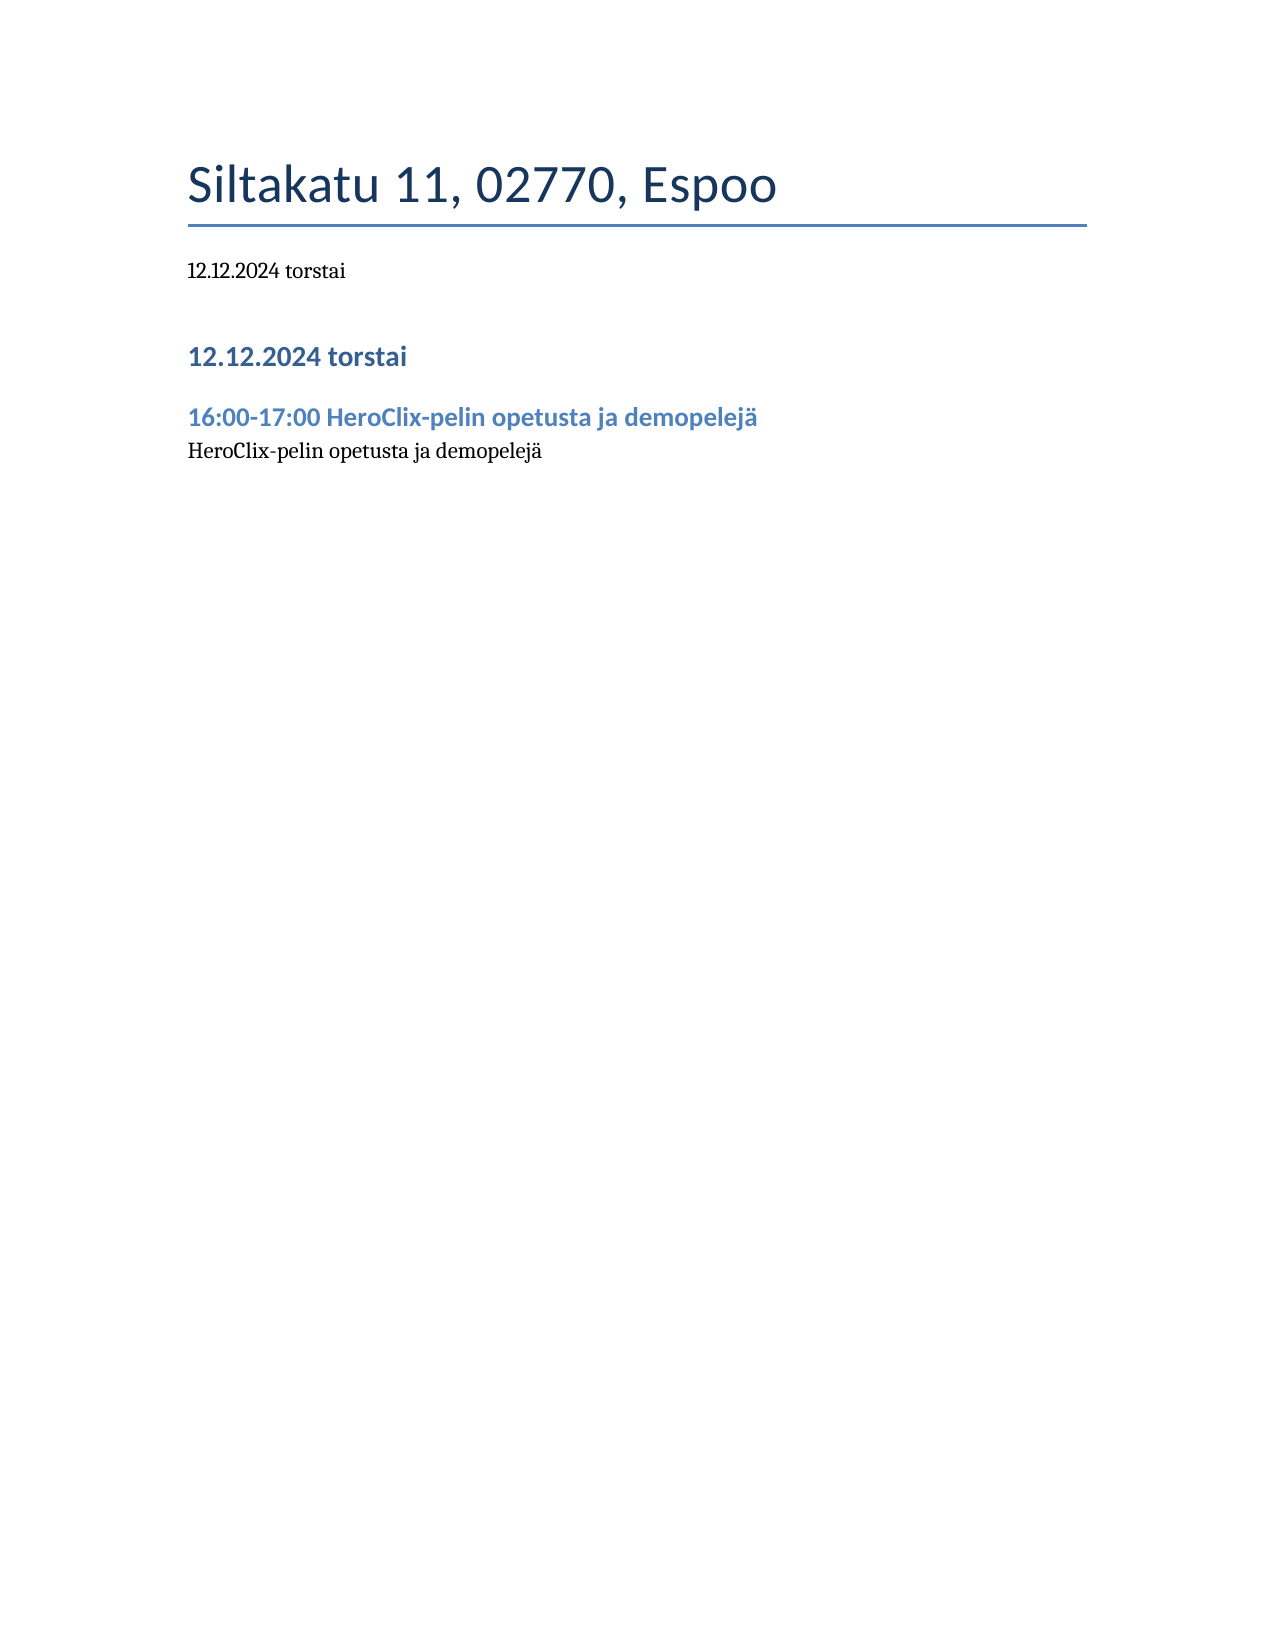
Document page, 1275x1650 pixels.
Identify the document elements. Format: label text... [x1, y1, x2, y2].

subtitle 16:00-17:00 HeroClix-pelin opetusta ja demopelejä [187, 400, 1087, 433]
text HeroClix-pelin opetusta ja demopelejä [187, 438, 1087, 464]
text 12.12.2024 torstai [187, 258, 1087, 284]
subtitle 12.12.2024 torstai [187, 338, 1087, 374]
title Siltakatu 11, 02770, Espoo [187, 150, 1087, 227]
